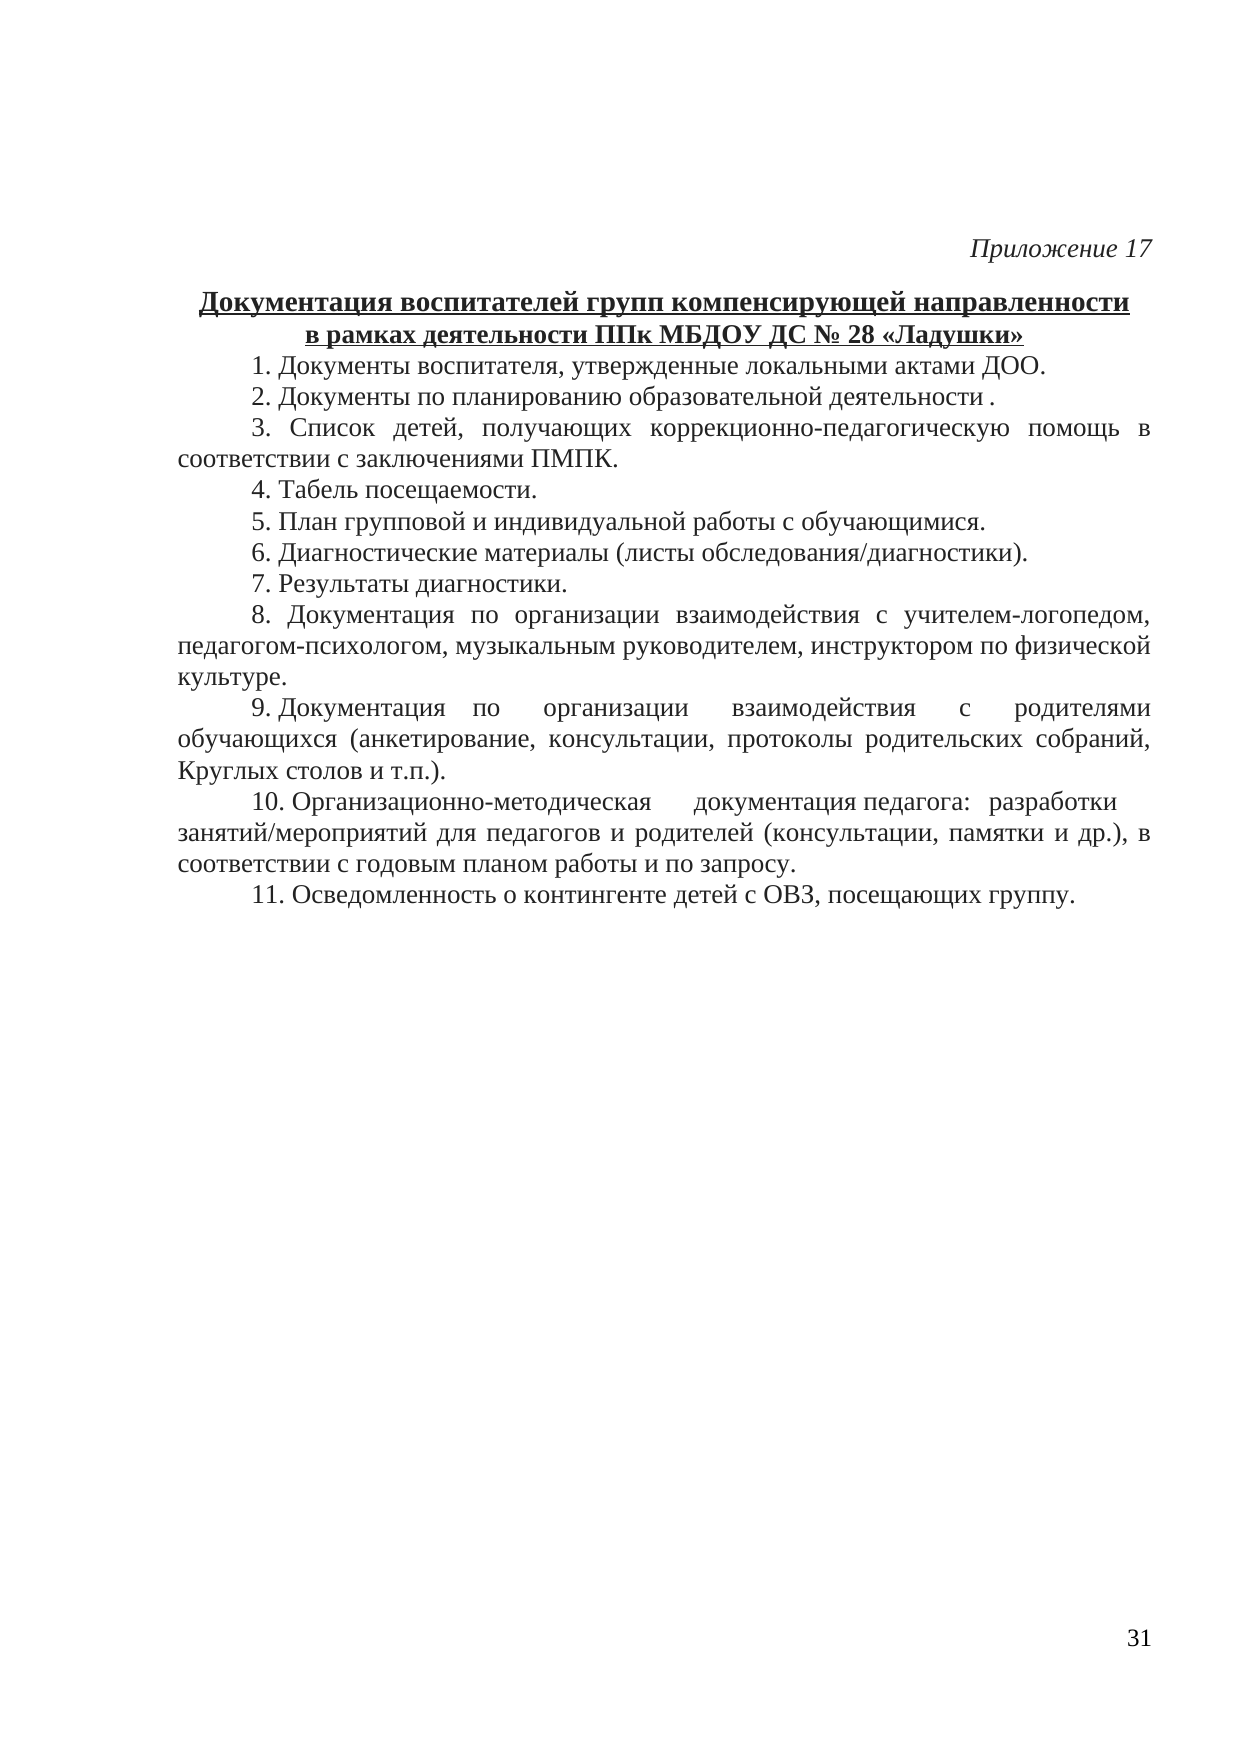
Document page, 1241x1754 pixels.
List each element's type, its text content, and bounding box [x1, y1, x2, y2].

text 9. Документация по организации взаимодействия с родителями обучающихся (анкетирование, консультации, протоколы родительских собраний, Круглых столов и т.п.). [177, 691, 1152, 785]
text 2. Документы по планированию образовательной деятельности . [177, 380, 1152, 411]
text Приложение 17 [177, 232, 1152, 263]
text 7. Результаты диагностики. [177, 567, 1152, 598]
text 8. Документация по организации взаимодействия с учителем-логопедом, педагогом-психологом, музыкальным руководителем, инструктором по физической культуре. [177, 598, 1152, 691]
text Документация воспитателей групп компенсирующей направленности [177, 284, 1152, 318]
text 6. Диагностические материалы (листы обследования/диагностики). [177, 536, 1152, 567]
text 1. Документы воспитателя, утвержденные локальными актами ДОО. [177, 349, 1152, 380]
text 4. Табель посещаемости. [177, 473, 1152, 504]
text 10. Организационно-методическая документация педагога: разработки занятий/мероприятий для педагогов и родителей (консультации, памятки и др.), в соответствии с годовым планом работы и по запросу. [177, 785, 1152, 878]
text в рамках деятельности ППк МБДОУ ДС № 28 «Ладушки» [177, 318, 1152, 349]
text 5. План групповой и индивидуальной работы с обучающимися. [177, 504, 1152, 536]
text 11. Осведомленность о контингенте детей с ОВЗ, посещающих группу. [177, 878, 1152, 909]
text 3. Список детей, получающих коррекционно-педагогическую помощь в соответствии с заключениями ПМПК. [177, 411, 1152, 473]
